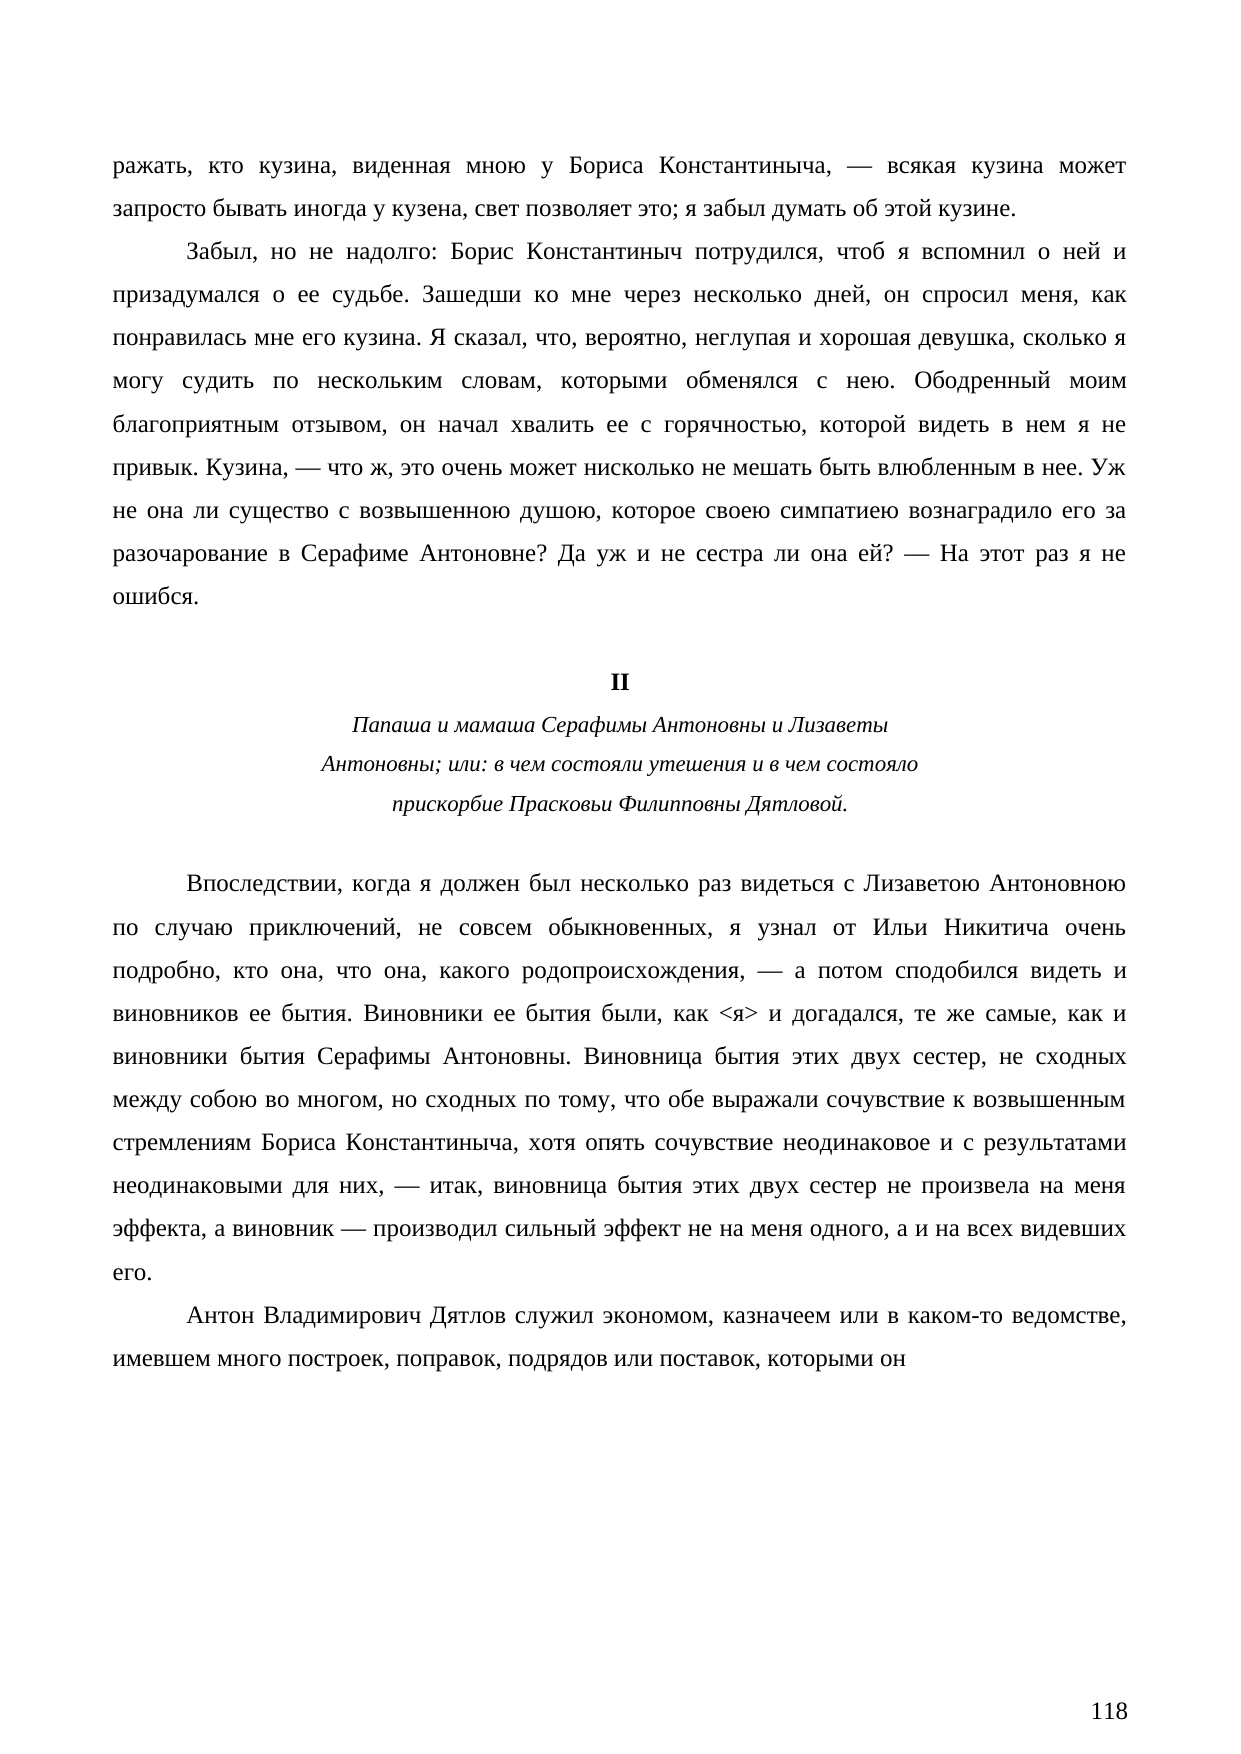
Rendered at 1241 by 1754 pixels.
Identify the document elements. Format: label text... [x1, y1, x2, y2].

text Забыл, но не надолго: Борис Константиныч потрудился, чтоб я вспомнил о ней и призадумался о ее судьбе. Зашедши ко мне через несколько дней, он спросил меня, как понравилась мне его кузина. Я сказал, что, вероятно, неглупая и хорошая девушка, сколько я могу судить по нескольким словам, которыми обменялся с нею. Ободренный моим благоприятным отзывом, он начал хвалить ее с горячностью, которой видеть в нем я не привык. Кузина, — что ж, это очень может нисколько не мешать быть влюбленным в нее. Уж не она ли существо с возвышенною душою, которое своею симпатиею вознаградило его за разочарование в Серафиме Антоновне? Да уж и не сестра ли она ей? — На этот раз я не ошибся. [112, 236, 1128, 610]
text Антон Владимирович Дятлов служил экономом, казначеем или в каком-то ведомстве, имевшем много построек, поправок, подрядов или поставок, которыми он [112, 1300, 1128, 1372]
text Впоследствии, когда я должен был несколько раз видеться с Лизаветою Антоновною по случаю приключений, не совсем обыкновенных, я узнал от Ильи Никитича очень подробно, кто она, что она, какого родопроисхождения, — а потом сподобился видеть и виновников ее бытия. Виновники ее бытия были, как <я> и догадался, те же самые, как и виновники бытия Серафимы Антоновны. Виновница бытия этих двух сестер, не сходных между собою во многом, но сходных по тому, что обе выражали сочувствие к возвышенным стремлениям Бориса Константиныча, хотя опять сочувствие неодинаковое и с результатами неодинаковыми для них, — итак, виновница бытия этих двух сестер не произвела на меня эффекта, а виновник — производил сильный эффект не на меня одного, а и на всех видевших его. [112, 868, 1128, 1285]
text II [112, 667, 1128, 696]
text Папаша и мамаша Серафимы Антоновны и Лизаветы [112, 711, 1128, 737]
text Антоновны; или: в чем состояли утешения и в чем состояло [112, 750, 1128, 776]
text ражать, кто кузина, виденная мною у Бориса Константиныча, — всякая кузина может запросто бывать иногда у кузена, свет позволяет это; я забыл думать об этой кузине. [112, 150, 1128, 222]
text прискорбие Прасковьи Филипповны Дятловой. [112, 789, 1128, 816]
